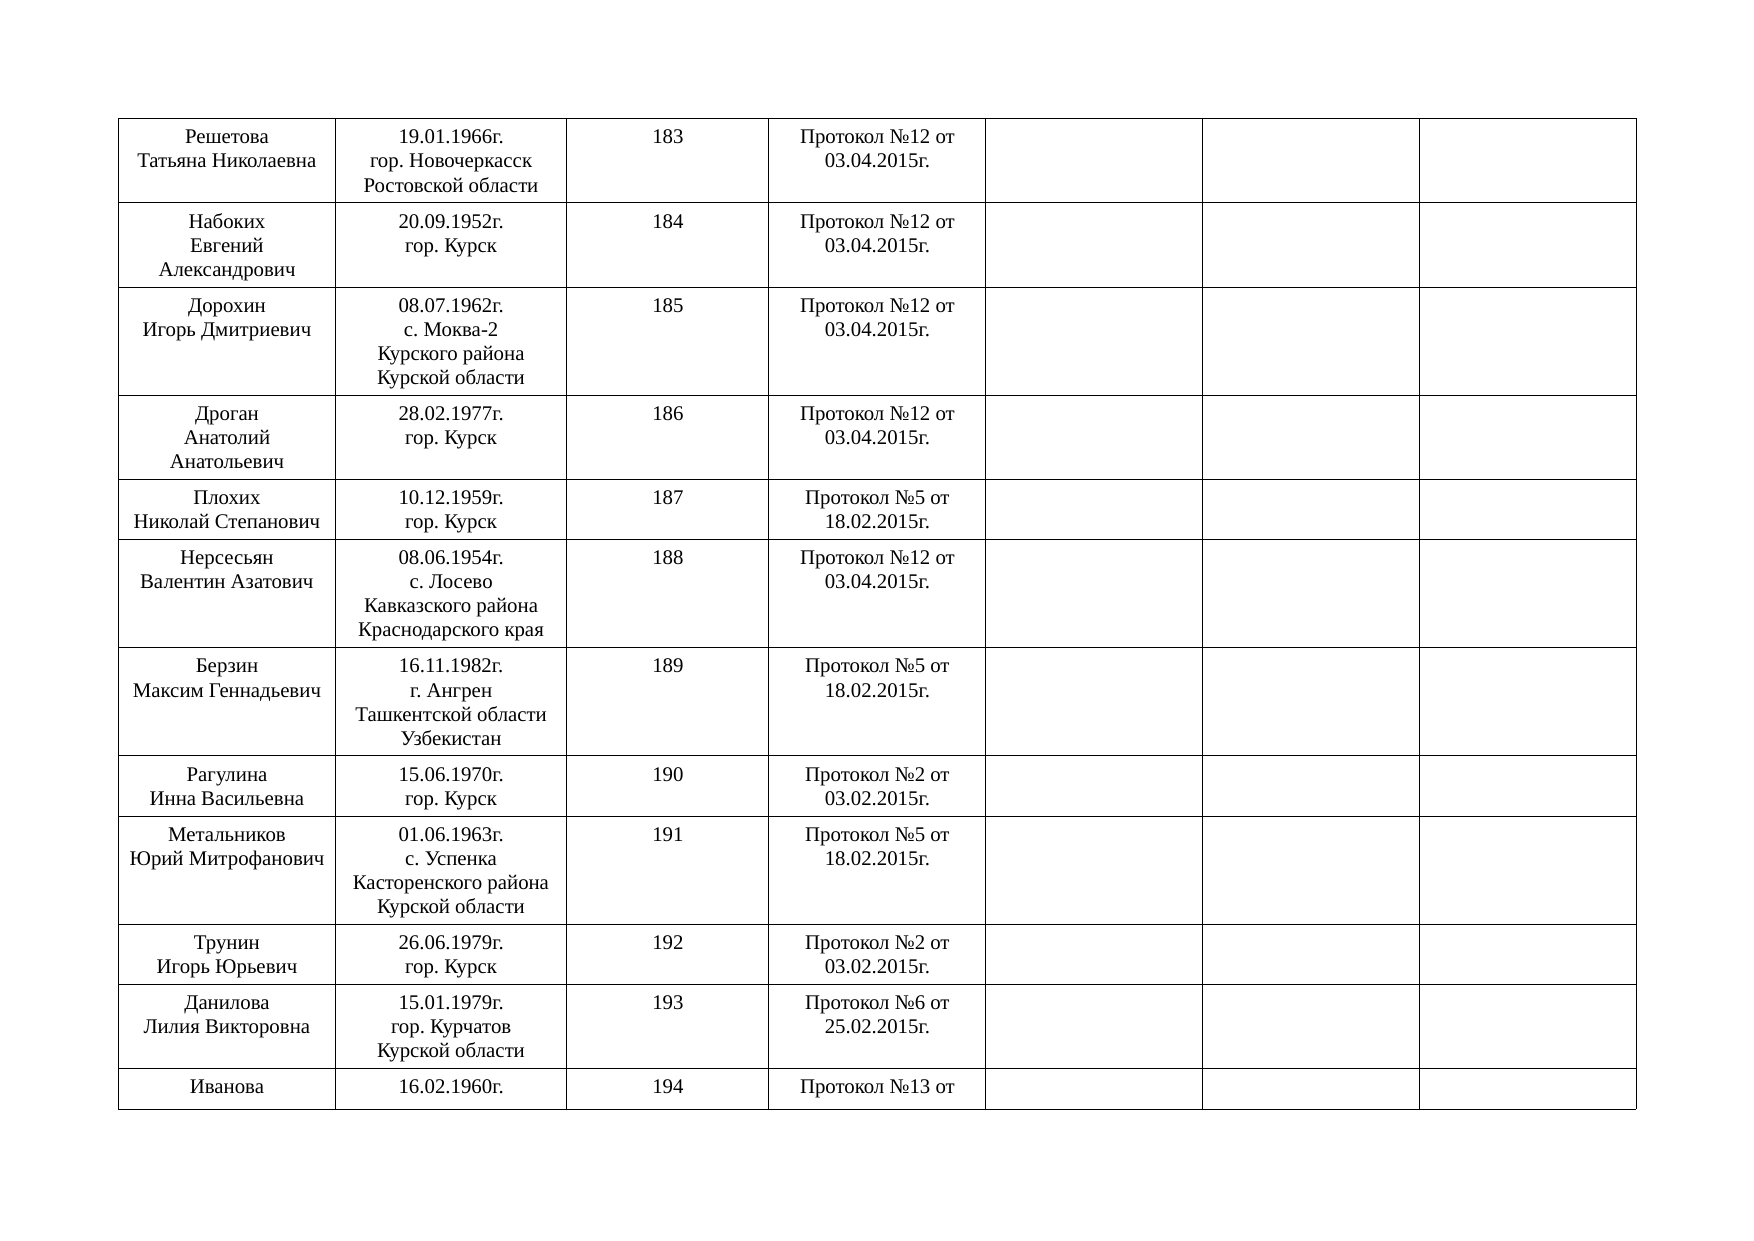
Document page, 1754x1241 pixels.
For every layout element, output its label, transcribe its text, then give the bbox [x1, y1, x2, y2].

table_cell Дроган Анатолий Анатольевич [119, 396, 335, 479]
table_cell [1420, 817, 1636, 924]
table_cell 183 [567, 119, 768, 202]
table_cell 15.01.1979г. гор. Курчатов Курской области [336, 985, 566, 1068]
table_cell Протокол №5 от 18.02.2015г. [769, 480, 985, 539]
table_cell [986, 648, 1202, 755]
table_cell Протокол №2 от 03.02.2015г. [769, 925, 985, 984]
table_cell [986, 756, 1202, 816]
table_cell [1420, 203, 1636, 286]
table_cell [1420, 119, 1636, 202]
table_cell 19.01.1966г. гор. Новочеркасск Ростовской области [336, 119, 566, 202]
table_cell Трунин Игорь Юрьевич [119, 925, 335, 984]
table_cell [769, 1069, 985, 1109]
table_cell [769, 119, 985, 202]
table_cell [336, 1069, 566, 1109]
table_cell Дорохин Игорь Дмитриевич [119, 288, 335, 395]
table_cell Протокол №12 от 03.04.2015г. [769, 540, 985, 647]
table_cell 08.06.1954г. с. Лосево Кавказского района Краснодарского края [336, 540, 566, 647]
table_cell [1203, 817, 1419, 924]
table_cell Берзин Максим Геннадьевич [119, 648, 335, 755]
table_cell [1420, 756, 1636, 816]
table_cell Протокол №12 от 03.04.2015г. [769, 396, 985, 479]
table_cell 189 [567, 648, 768, 755]
table_cell [1420, 985, 1636, 1068]
table_cell Набоких Евгений Александрович [119, 203, 335, 286]
table_cell Протокол №2 от 03.02.2015г. [769, 756, 985, 816]
table_cell [986, 817, 1202, 924]
table_cell 10.12.1959г. гор. Курск [336, 480, 566, 539]
table_cell [1420, 288, 1636, 395]
table_cell 187 [567, 480, 768, 539]
table_cell 28.02.1977г. гор. Курск [336, 396, 566, 479]
table_cell [1203, 756, 1419, 816]
table_cell 15.06.1970г. гор. Курск [336, 756, 566, 816]
table_cell [1203, 1069, 1419, 1109]
table_cell Протокол №5 от 18.02.2015г. [769, 817, 985, 924]
table_cell [1420, 925, 1636, 984]
table_cell [986, 396, 1202, 479]
table_cell [1203, 925, 1419, 984]
table_cell [1420, 396, 1636, 479]
table_cell [986, 540, 1202, 647]
table_cell 185 [567, 288, 768, 395]
table_cell [1420, 540, 1636, 647]
table_cell [986, 925, 1202, 984]
table_cell [1203, 648, 1419, 755]
table_cell [986, 480, 1202, 539]
table_cell 194 [567, 1069, 768, 1109]
table_cell Решетова Татьяна Николаевна [119, 119, 335, 202]
table_cell [1420, 1069, 1636, 1109]
table_cell [1203, 288, 1419, 395]
table_cell [1420, 480, 1636, 539]
table_cell Метальников Юрий Митрофанович [119, 817, 335, 924]
table_cell [1203, 119, 1419, 202]
table_cell [986, 119, 1202, 202]
table_cell 190 [567, 756, 768, 816]
table_cell [1203, 985, 1419, 1068]
table_cell Протокол №5 от 18.02.2015г. [769, 648, 985, 755]
table_cell 192 [567, 925, 768, 984]
table_cell Плохих Николай Степанович [119, 480, 335, 539]
table_cell Нерсесьян Валентин Азатович [119, 540, 335, 647]
table_cell [1203, 480, 1419, 539]
table_cell Протокол №6 от 25.02.2015г. [769, 985, 985, 1068]
table_cell [986, 1069, 1202, 1109]
table_cell Данилова Лилия Викторовна [119, 985, 335, 1068]
table_cell [986, 288, 1202, 395]
table_cell 188 [567, 540, 768, 647]
table_cell 08.07.1962г. с. Моква-2 Курского района Курской области [336, 288, 566, 395]
table_cell Протокол №12 от 03.04.2015г. [769, 288, 985, 395]
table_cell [119, 1069, 335, 1109]
table_cell 193 [567, 985, 768, 1068]
table_cell 186 [567, 396, 768, 479]
table_cell 26.06.1979г. гор. Курск [336, 925, 566, 984]
table_cell [986, 203, 1202, 286]
table_cell Рагулина Инна Васильевна [119, 756, 335, 816]
table_cell [1203, 203, 1419, 286]
table_cell 16.11.1982г. г. Ангрен Ташкентской области Узбекистан [336, 648, 566, 755]
table_cell 20.09.1952г. гор. Курск [336, 203, 566, 286]
table_cell 184 [567, 203, 768, 286]
table_cell [1420, 648, 1636, 755]
table_cell Протокол №12 от 03.04.2015г. [769, 203, 985, 286]
table_cell [1203, 540, 1419, 647]
table_cell 191 [567, 817, 768, 924]
table_cell [1203, 396, 1419, 479]
table_cell 01.06.1963г. с. Успенка Касторенского района Курской области [336, 817, 566, 924]
table_cell [986, 985, 1202, 1068]
